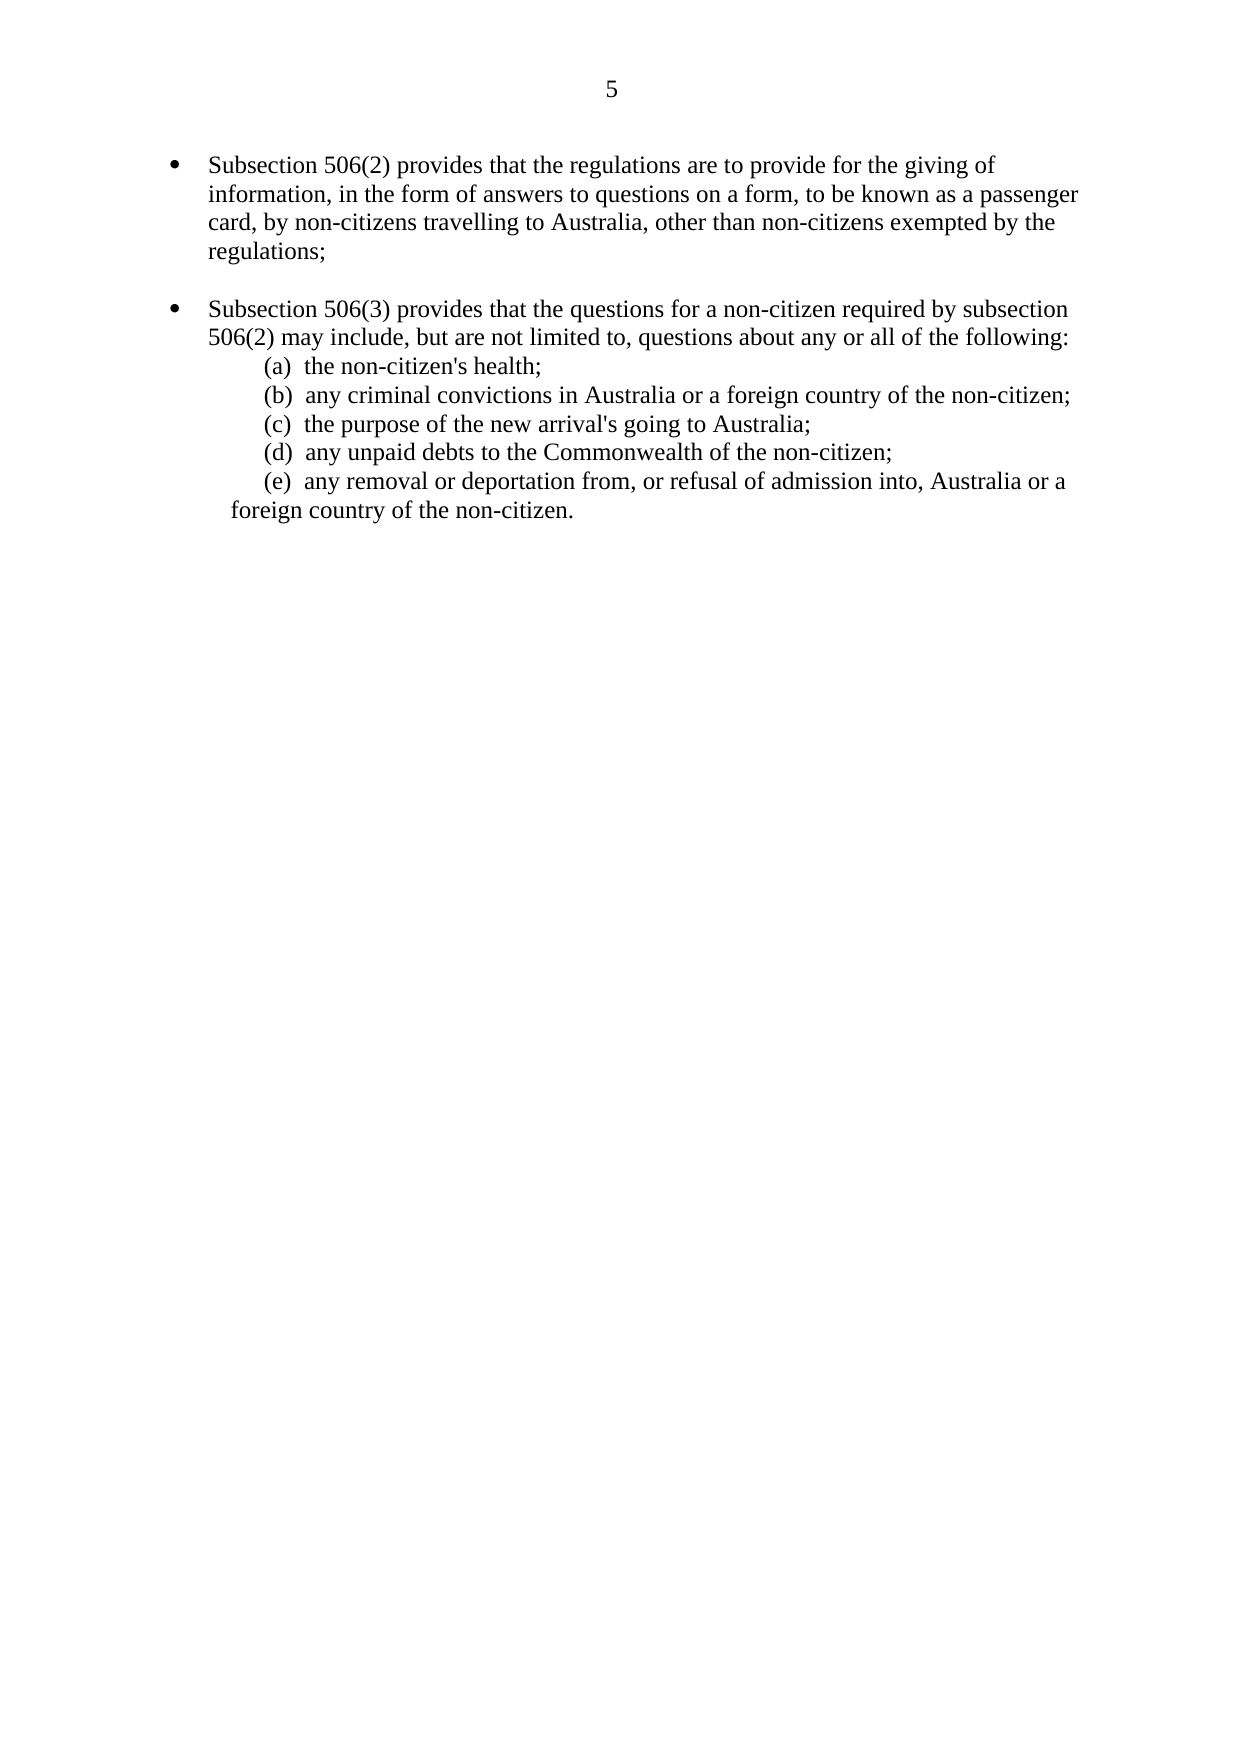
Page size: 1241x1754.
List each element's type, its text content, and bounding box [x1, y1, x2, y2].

text (e) any removal or deportation from, or refusal of admission into, Australia or a foreign country of the non-citizen. [230, 466, 1090, 524]
text (a) the non-citizen's health; [230, 351, 1090, 380]
list Subsection 506(3) provides that the questions for a non-citizen required by subsection 506(2) may include, but are not limited to, questions about any or all of the following: [170, 294, 1081, 351]
text (c) the purpose of the new arrival's going to Australia; [230, 409, 1090, 437]
text (d) any unpaid debts to the Commonwealth of the non-citizen; [230, 437, 1090, 466]
list Subsection 506(2) provides that the regulations are to provide for the giving of information, in the form of answers to questions on a form, to be known as a passenger card, by non-citizens travelling to Australia, other than non-citizens exempted by the regulations; [170, 150, 1081, 265]
text (b) any criminal convictions in Australia or a foreign country of the non-citizen; [230, 380, 1090, 409]
